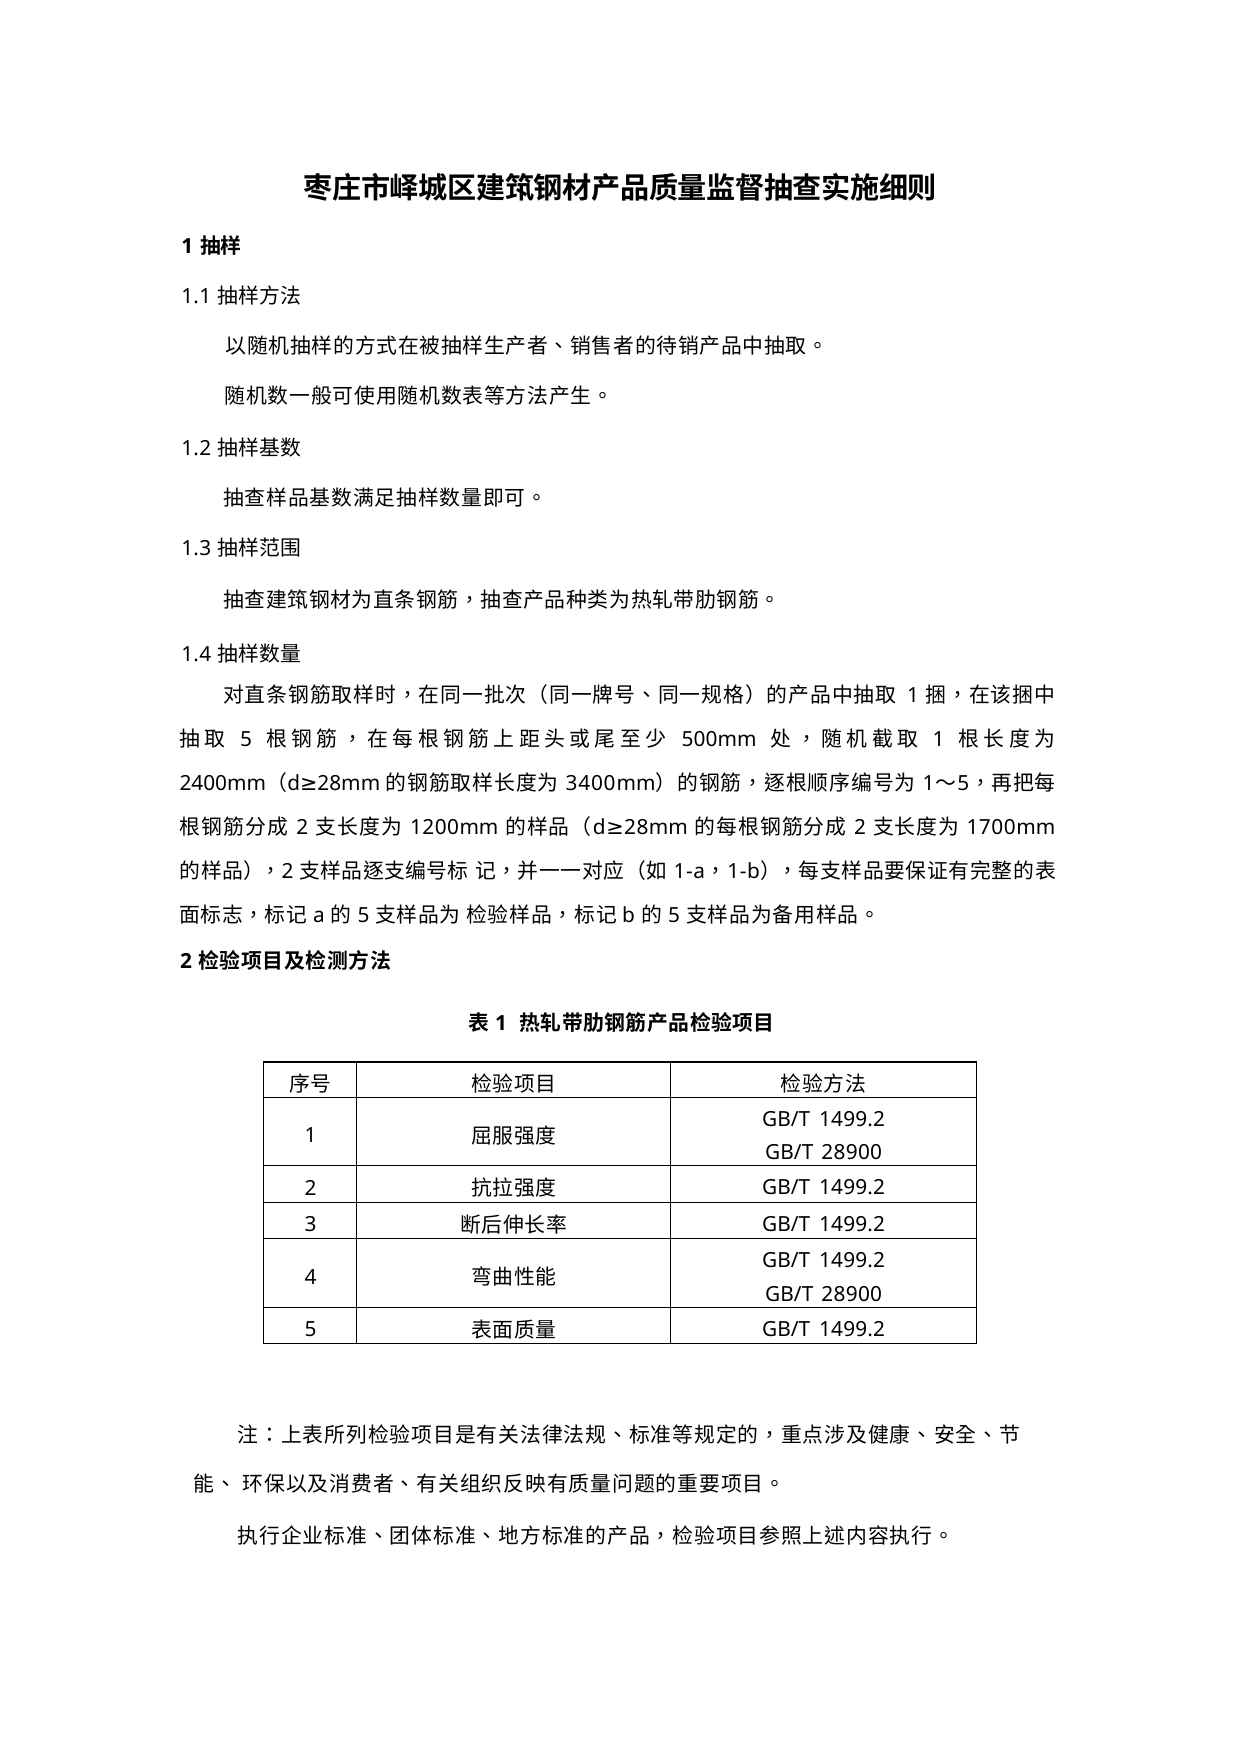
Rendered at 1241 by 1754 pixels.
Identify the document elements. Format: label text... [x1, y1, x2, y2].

table_cell 断后伸长率 [357, 1203, 670, 1238]
table_header 检验方法 [671, 1063, 976, 1097]
table_header 序号 [264, 1063, 356, 1097]
table_cell GB/T 1499.2 [671, 1308, 976, 1343]
table_cell 抗拉强度 [357, 1166, 670, 1202]
text 1.3 抽样范围 [181, 533, 1063, 560]
text 2 检验项目及检测方法 [180, 947, 1063, 974]
table_cell 表面质量 [357, 1308, 670, 1343]
text 注：上表所列检验项目是有关法律法规、标准等规定的，重点涉及健康、安全、节能、 环保以及消费者、有关组织反映有质量问题的重要项目。 [194, 1420, 1053, 1498]
text 执行企业标准、团体标准、地方标准的产品，检验项目参照上述内容执行。 [237, 1522, 1063, 1549]
table_cell GB/T 1499.2 [671, 1203, 976, 1238]
table_cell 1 [264, 1098, 356, 1165]
text 以随机抽样的方式在被抽样生产者、销售者的待销产品中抽取。 随机数一般可使用随机数表等方法产生。 [224, 332, 843, 409]
table_cell 屈服强度 [357, 1098, 670, 1165]
table_cell 2 [264, 1166, 356, 1202]
table_header 检验项目 [357, 1063, 670, 1097]
table_cell 弯曲性能 [357, 1239, 670, 1307]
text 表 1 热轧带肋钢筋产品检验项目 [180, 1009, 1063, 1036]
table_cell GB/T 1499.2 GB/T 28900 [671, 1098, 976, 1165]
table_cell GB/T 1499.2 GB/T 28900 [671, 1239, 976, 1307]
text 1.2 抽样基数 [181, 433, 1063, 460]
text 抽查建筑钢材为直条钢筋，抽查产品种类为热轧带肋钢筋。 [179, 583, 1063, 614]
text 抽查样品基数满足抽样数量即可。 [223, 483, 1063, 510]
text 枣庄市峄城区建筑钢材产品质量监督抽查实施细则 [177, 168, 1063, 206]
text 1.1 抽样方法 [181, 282, 1063, 309]
table_cell 5 [264, 1308, 356, 1343]
table_cell 4 [264, 1239, 356, 1307]
text 对直条钢筋取样时，在同一批次（同一牌号、同一规格）的产品中抽取 1 捆，在该捆中 抽取 5 根钢筋，在每根钢筋上距头或尾至少 500mm 处，随机截取 1 根长度为 2400mm（d≥28mm 的钢筋取样长度为 3400mm）的钢筋，逐根顺序编号为 1～5，再把每根钢筋分成 2 支长度为 1200mm 的样品（d≥28mm 的每根钢筋分成 2 支长度为 1700mm 的样品），2 支样品逐支编号标 记，并一一对应（如 1-a，1-b），每支样品要保证有完整的表面标志，标记 a 的 5 支样品为 检验样品，标记b 的 5 支样品为备用样品。 [179, 680, 1056, 928]
text 1 抽样 [181, 232, 1063, 259]
text 1.4 抽样数量 [181, 640, 1063, 667]
table_cell 3 [264, 1203, 356, 1238]
table_cell GB/T 1499.2 [671, 1166, 976, 1202]
